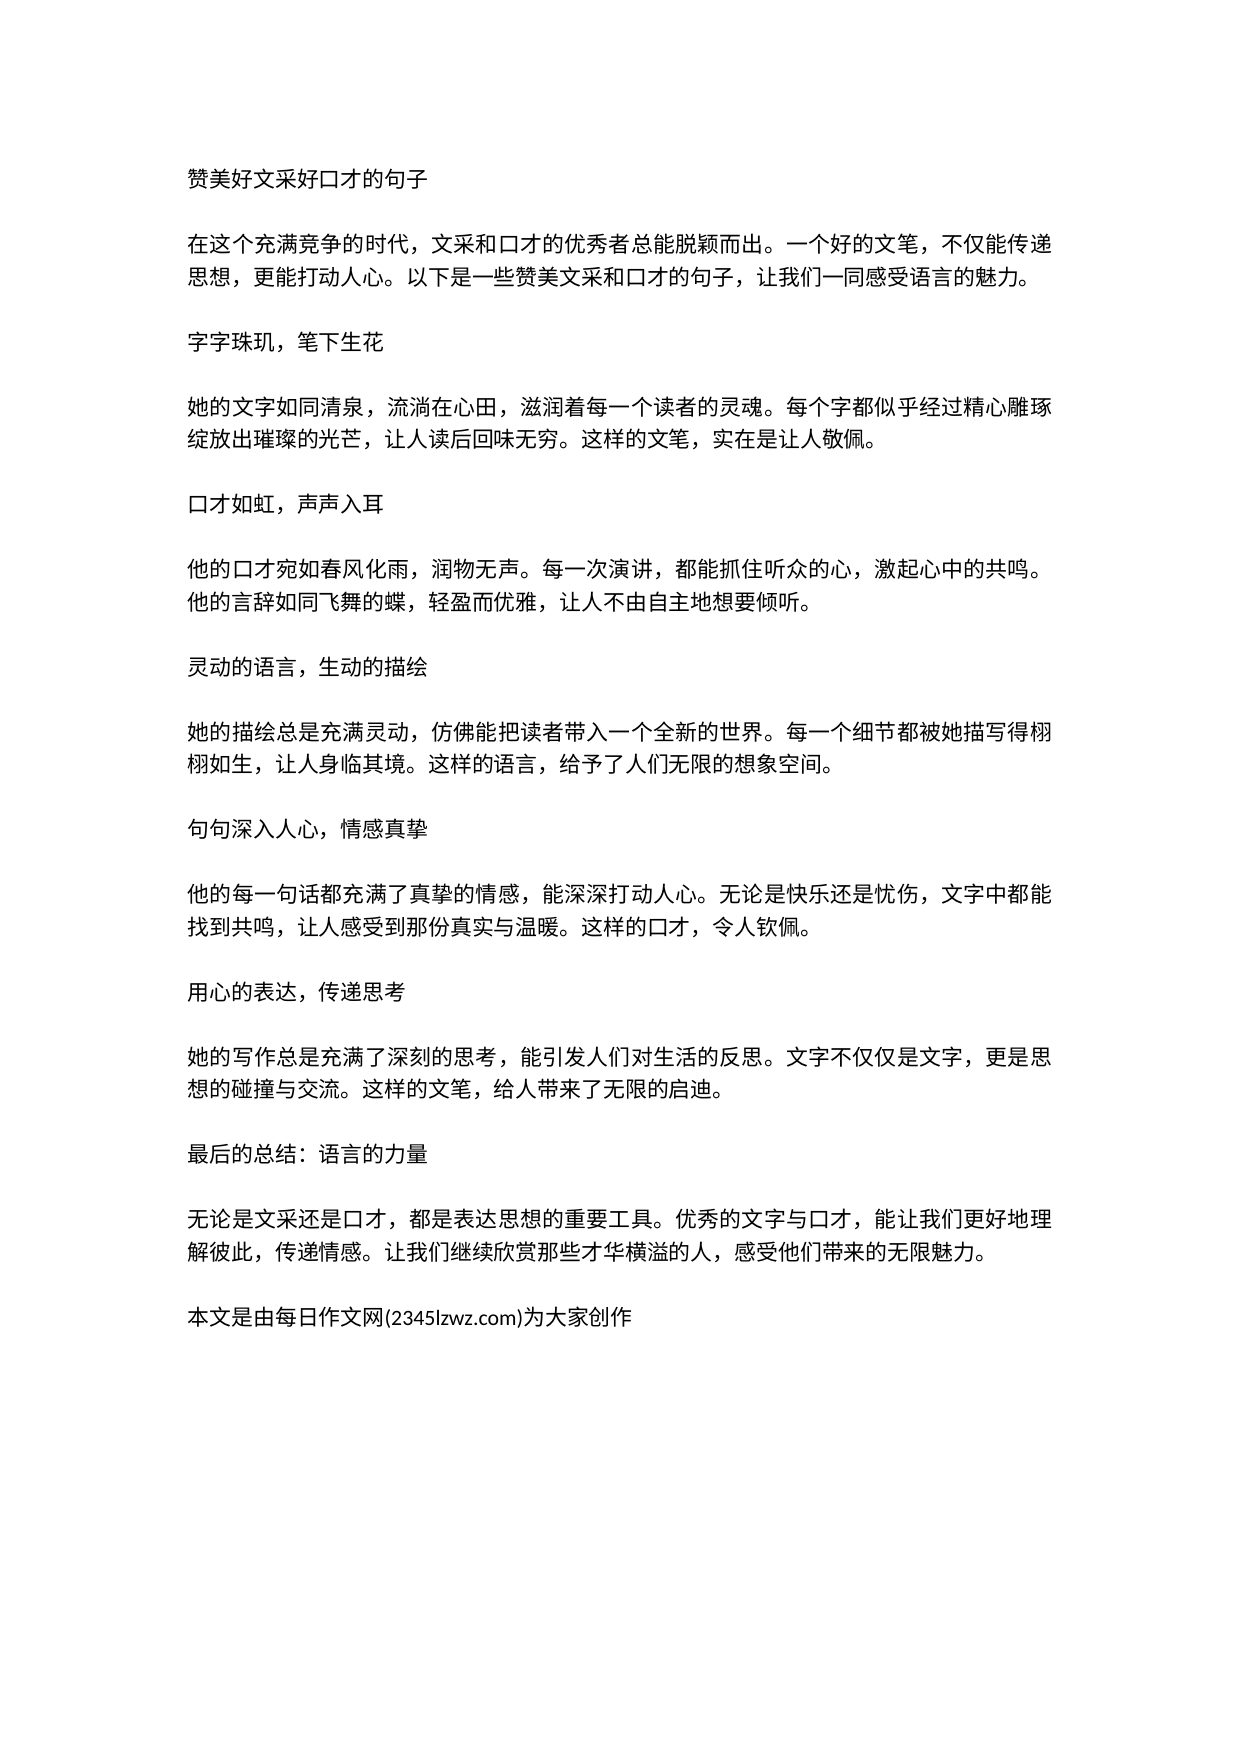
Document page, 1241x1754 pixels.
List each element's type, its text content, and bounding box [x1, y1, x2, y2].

text 灵动的语言，生动的描绘 [187, 649, 1053, 682]
text 他的口才宛如春风化雨，润物无声。每一次演讲，都能抓住听众的心，激起心中的共鸣。他的言辞如同飞舞的蝶，轻盈而优雅，让人不由自主地想要倾听。 [187, 552, 1053, 617]
text 她的写作总是充满了深刻的思考，能引发人们对生活的反思。文字不仅仅是文字，更是思想的碰撞与交流。这样的文笔，给人带来了无限的启迪。 [187, 1039, 1053, 1104]
text 她的文字如同清泉，流淌在心田，滋润着每一个读者的灵魂。每个字都似乎经过精心雕琢，绽放出璀璨的光芒，让人读后回味无穷。这样的文笔，实在是让人敬佩。 [187, 389, 1053, 454]
text 她的描绘总是充满灵动，仿佛能把读者带入一个全新的世界。每一个细节都被她描写得栩栩如生，让人身临其境。这样的语言，给予了人们无限的想象空间。 [187, 714, 1053, 779]
text 最后的总结：语言的力量 [187, 1137, 1053, 1169]
text 他的每一句话都充满了真挚的情感，能深深打动人心。无论是快乐还是忧伤，文字中都能找到共鸣，让人感受到那份真实与温暖。这样的口才，令人钦佩。 [187, 877, 1053, 942]
text 句句深入人心，情感真挚 [187, 812, 1053, 844]
text 无论是文采还是口才，都是表达思想的重要工具。优秀的文字与口才，能让我们更好地理解彼此，传递情感。让我们继续欣赏那些才华横溢的人，感受他们带来的无限魅力。 [187, 1202, 1053, 1267]
text 字字珠玑，笔下生花 [187, 324, 1053, 357]
text 在这个充满竞争的时代，文采和口才的优秀者总能脱颖而出。一个好的文笔，不仅能传递思想，更能打动人心。以下是一些赞美文采和口才的句子，让我们一同感受语言的魅力。 [187, 227, 1053, 292]
text 本文是由每日作文网(2345lzwz.com)为大家创作 [187, 1299, 1053, 1332]
text 口才如虹，声声入耳 [187, 487, 1053, 519]
text 用心的表达，传递思考 [187, 974, 1053, 1007]
text 赞美好文采好口才的句子 [187, 162, 1053, 194]
